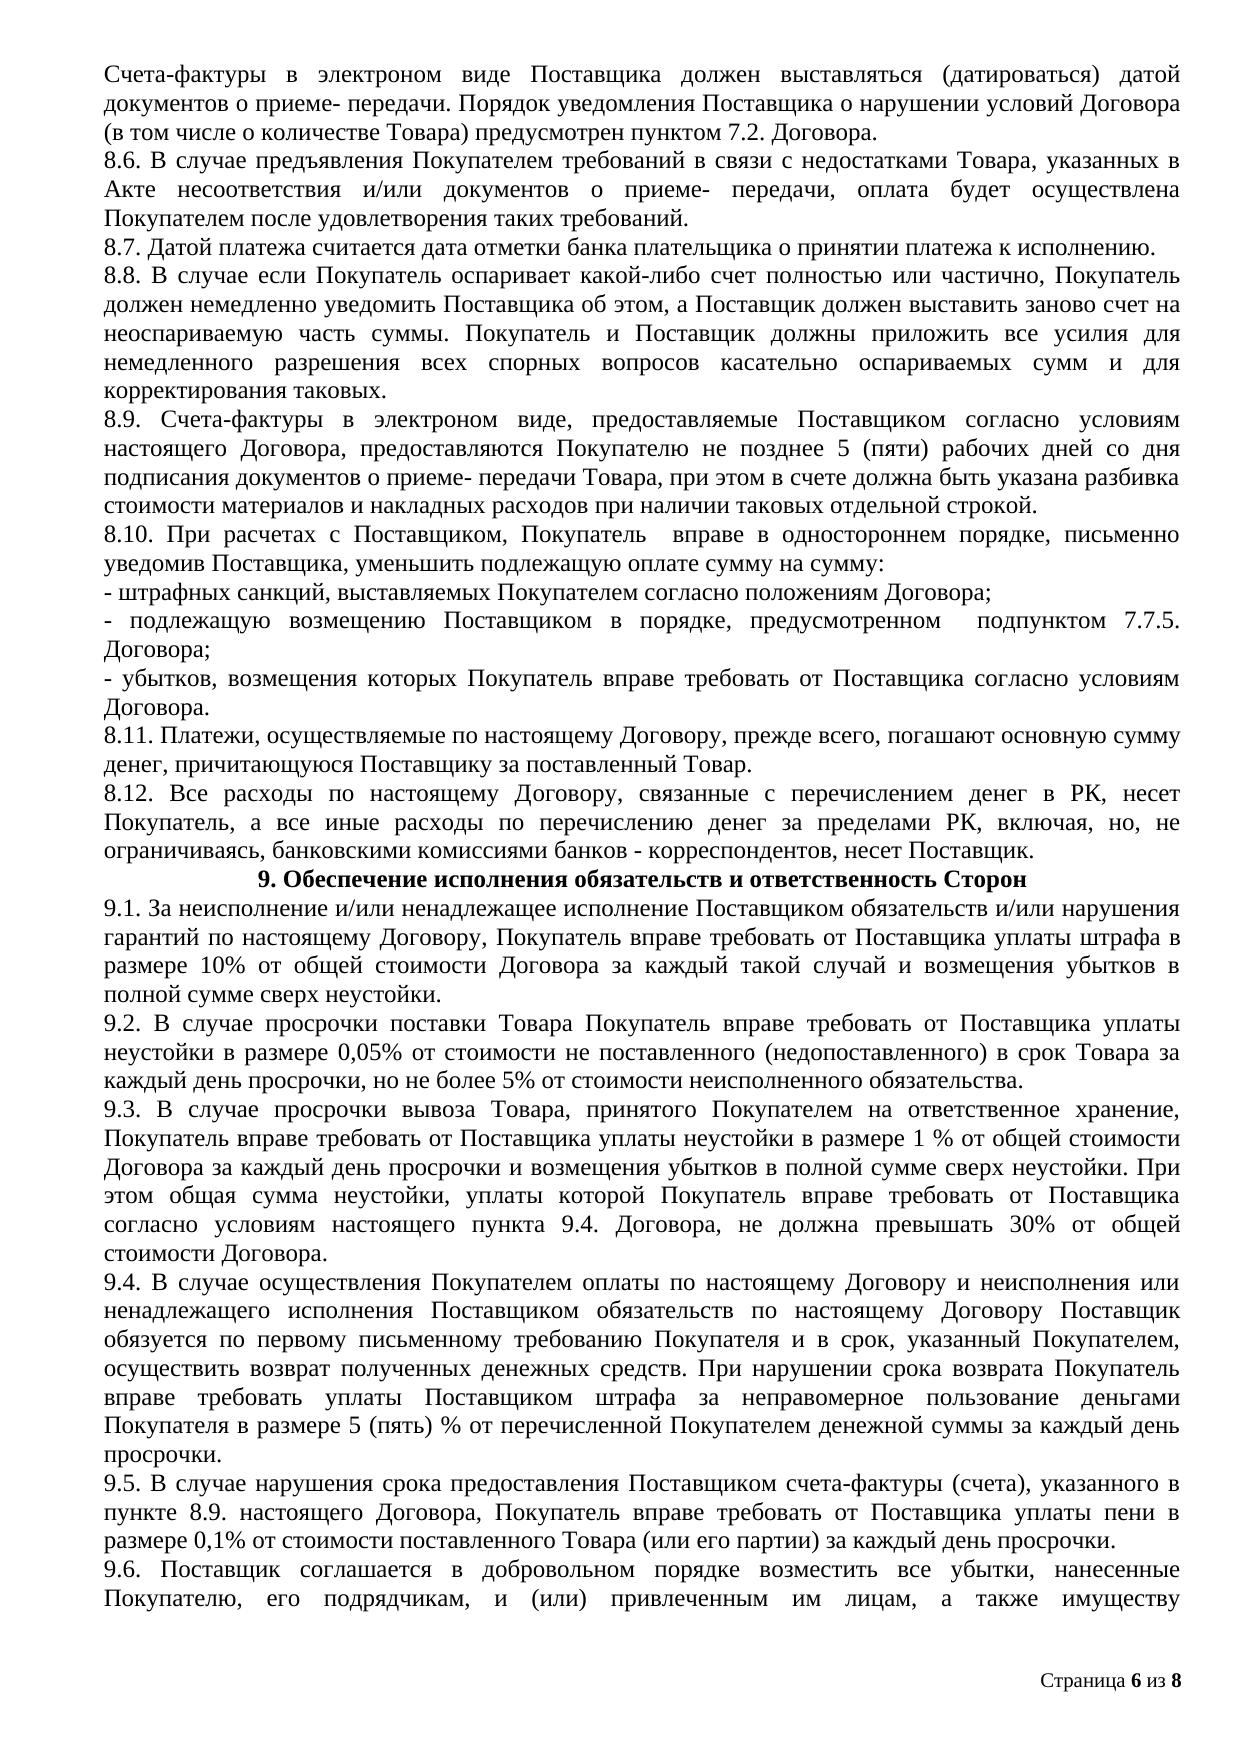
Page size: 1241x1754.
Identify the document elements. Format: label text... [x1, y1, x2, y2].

text 8.6. В случае предъявления Покупателем требований в связи с недостатками Товара, указанных в Акте несоответствия и/или документов о приеме- передачи, оплата будет осуществлена Покупателем после удовлетворения таких требований. [103, 145, 1181, 232]
text 8.12. Все расходы по настоящему Договору, связанные с перечислением денег в РК, несет Покупатель, а все иные расходы по перечислению денег за пределами РК, включая, но, не ограничиваясь, банковскими комиссиями банков - корреспондентов, несет Поставщик. [103, 778, 1181, 864]
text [103, 1554, 1181, 1612]
text 9.3. В случае просрочки вывоза Товара, принятого Покупателем на ответственное хранение, Покупатель вправе требовать от Поставщика уплаты неустойки в размере 1 % от общей стоимости Договора за каждый день просрочки и возмещения убытков в полной сумме сверх неустойки. При этом общая сумма неустойки, уплаты которой Покупатель вправе требовать от Поставщика согласно условиям настоящего пункта 9.4. Договора, не должна превышать 30% от общей стоимости Договора. [103, 1094, 1181, 1267]
text - подлежащую возмещению Поставщиком в порядке, предусмотренном подпунктом 7.7.5. Договора; [103, 605, 1181, 663]
text 8.11. Платежи, осуществляемые по настоящему Договору, прежде всего, погашают основную сумму денег, причитающуюся Поставщику за поставленный Товар. [103, 720, 1181, 778]
text 9.4. В случае осуществления Покупателем оплаты по настоящему Договору и неисполнения или ненадлежащего исполнения Поставщиком обязательств по настоящему Договору Поставщик обязуется по первому письменному требованию Покупателя и в срок, указанный Покупателем, осуществить возврат полученных денежных средств. При нарушении срока возврата Покупатель вправе требовать уплаты Поставщиком штрафа за неправомерное пользование деньгами Покупателя в размере 5 (пять) % от перечисленной Покупателем денежной суммы за каждый день просрочки. [103, 1267, 1181, 1468]
text 9.1. За неисполнение и/или ненадлежащее исполнение Поставщиком обязательств и/или нарушения гарантий по настоящему Договору, Покупатель вправе требовать от Поставщика уплаты штрафа в размере 10% от общей стоимости Договора за каждый такой случай и возмещения убытков в полной сумме сверх неустойки. [103, 893, 1181, 1008]
text Счета-фактуры в электроном виде Поставщика должен выставляться (датироваться) датой документов о приеме- передачи. Порядок уведомления Поставщика о нарушении условий Договора (в том числе о количестве Товара) предусмотрен пунктом 7.2. Договора. [103, 59, 1181, 145]
text 9.5. В случае нарушения срока предоставления Поставщиком счета-фактуры (счета), указанного в пункте 8.9. настоящего Договора, Покупатель вправе требовать от Поставщика уплаты пени в размере 0,1% от стоимости поставленного Товара (или его партии) за каждый день просрочки. [103, 1468, 1181, 1554]
text 8.7. Датой платежа считается дата отметки банка плательщика о принятии платежа к исполнению. [103, 232, 1181, 260]
text 8.8. В случае если Покупатель оспаривает какой-либо счет полностью или частично, Покупатель должен немедленно уведомить Поставщика об этом, а Поставщик должен выставить заново счет на неоспариваемую часть суммы. Покупатель и Поставщик должны приложить все усилия для немедленного разрешения всех спорных вопросов касательно оспариваемых сумм и для корректирования таковых. [103, 260, 1181, 404]
text 9.2. В случае просрочки поставки Товара Покупатель вправе требовать от Поставщика уплаты неустойки в размере 0,05% от стоимости не поставленного (недопоставленного) в срок Товара за каждый день просрочки, но не более 5% от стоимости неисполненного обязательства. [103, 1008, 1181, 1094]
text 8.9. Счета-фактуры в электроном виде, предоставляемые Поставщиком согласно условиям настоящего Договора, предоставляются Покупателю не позднее 5 (пяти) рабочих дней со дня подписания документов о приеме- передачи Товара, при этом в счете должна быть указана разбивка стоимости материалов и накладных расходов при наличии таковых отдельной строкой. [103, 404, 1181, 519]
text 9. Обеспечение исполнения обязательств и ответственность Сторон [103, 864, 1181, 893]
text - штрафных санкций, выставляемых Покупателем согласно положениям Договора; [103, 577, 1181, 605]
text - убытков, возмещения которых Покупатель вправе требовать от Поставщика согласно условиям Договора. [103, 663, 1181, 720]
text 8.10. При расчетах с Поставщиком, Покупатель вправе в одностороннем порядке, письменно уведомив Поставщика, уменьшить подлежащую оплате сумму на сумму: [103, 519, 1181, 577]
